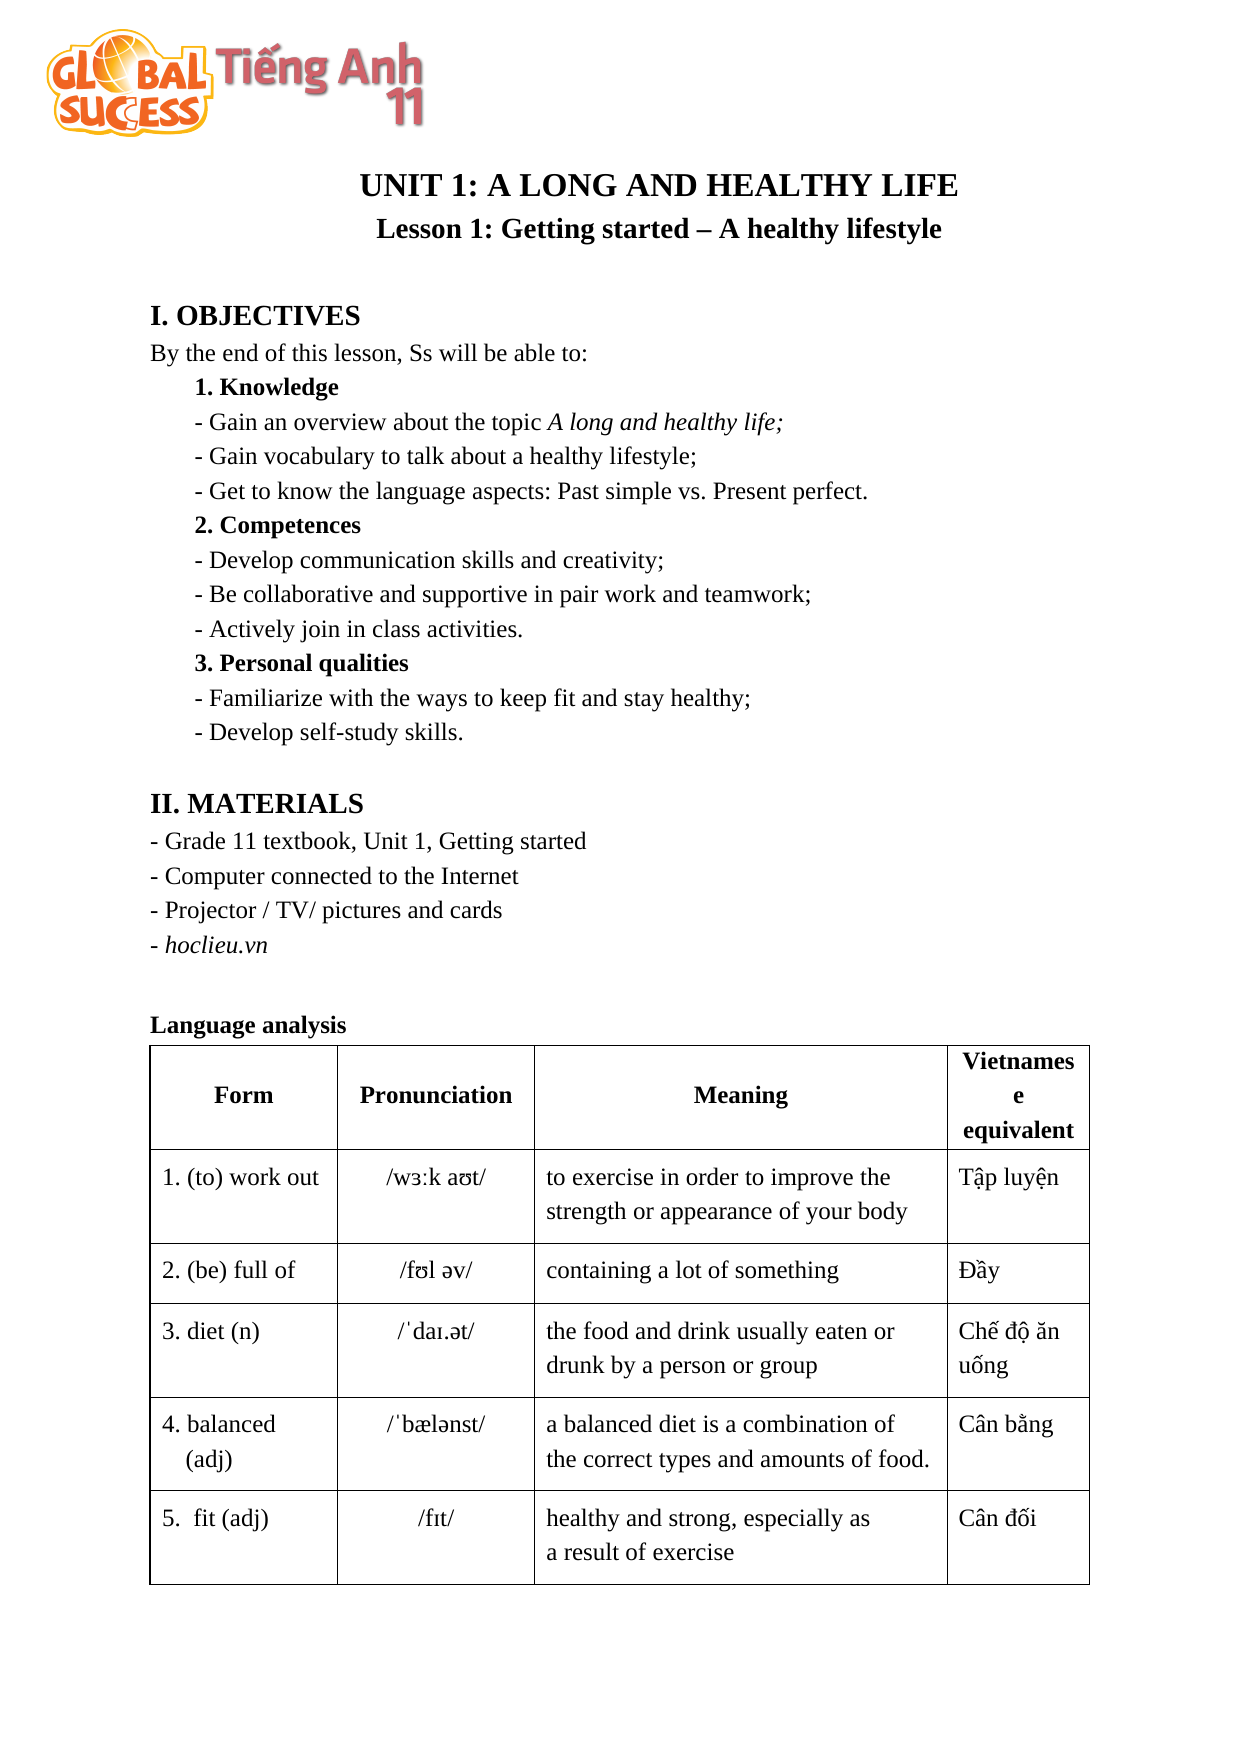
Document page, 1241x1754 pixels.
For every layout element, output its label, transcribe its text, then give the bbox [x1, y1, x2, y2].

table_header Pronunciation [338, 1046, 534, 1149]
text - hoclieu.vn [150, 930, 1168, 958]
table_cell Cân đối [948, 1491, 1089, 1584]
table_cell a balanced diet is a combination of the correct types and amounts of food. [535, 1398, 947, 1490]
table_cell /fʊl əv/ [338, 1244, 534, 1303]
table_header Form [151, 1046, 337, 1149]
text 3. Personal qualities [150, 648, 1168, 677]
text 1. Knowledge [150, 372, 1168, 401]
table_cell /wɜːk aʊt/ [338, 1150, 534, 1243]
table_cell 1. (to) work out [151, 1150, 337, 1243]
text - Computer connected to the Internet [150, 861, 1168, 889]
table_cell /fɪt/ [338, 1491, 534, 1584]
table_cell 3. diet (n) [151, 1304, 337, 1397]
text Language analysis [150, 1010, 1168, 1039]
text I. OBJECTIVES [150, 298, 1168, 331]
table_cell /ˈdaɪ.ət/ [338, 1304, 534, 1397]
text - Actively join in class activities. [150, 614, 1168, 642]
text - Develop self-study skills. [150, 717, 1168, 746]
text UNIT 1: A LONG AND HEALTHY LIFE [150, 166, 1168, 204]
table_cell 5. fit (adj) [151, 1491, 337, 1584]
text - Develop communication skills and creativity; [150, 545, 1168, 573]
text II. MATERIALS [150, 786, 1168, 820]
table_cell containing a lot of something [535, 1244, 947, 1303]
text 2. Competences [150, 510, 1168, 539]
text - Get to know the language aspects: Past simple vs. Present perfect. [150, 476, 1168, 504]
table_cell Đầy [948, 1244, 1089, 1303]
table_cell Chế độ ăn uống [948, 1304, 1089, 1397]
table_cell /ˈbælənst/ [338, 1398, 534, 1490]
text Lesson 1: Getting started – A healthy lifestyle [150, 212, 1168, 245]
table_cell Tập luyện [948, 1150, 1089, 1243]
picture [46, 29, 427, 137]
table_header Vietnamese equivalent [948, 1046, 1089, 1149]
table_cell to exercise in order to improve the strength or appearance of your body [535, 1150, 947, 1243]
table_cell 4. balanced (adj) [151, 1398, 337, 1490]
table_cell healthy and strong, especially as a result of exercise [535, 1491, 947, 1584]
table_cell 2. (be) full of [151, 1244, 337, 1303]
text - Familiarize with the ways to keep fit and stay healthy; [150, 683, 1168, 711]
table_cell the food and drink usually eaten or drunk by a person or group [535, 1304, 947, 1397]
text By the end of this lesson, Ss will be able to: [150, 338, 1168, 367]
text - Projector / TV/ pictures and cards [150, 895, 1168, 924]
table_cell Cân bằng [948, 1398, 1089, 1490]
text - Gain vocabulary to talk about a healthy lifestyle; [150, 441, 1168, 470]
table_header Meaning [535, 1046, 947, 1149]
text - Grade 11 textbook, Unit 1, Getting started [150, 826, 1168, 855]
text - Gain an overview about the topic A long and healthy life; [150, 407, 1168, 436]
text - Be collaborative and supportive in pair work and teamwork; [150, 579, 1168, 608]
